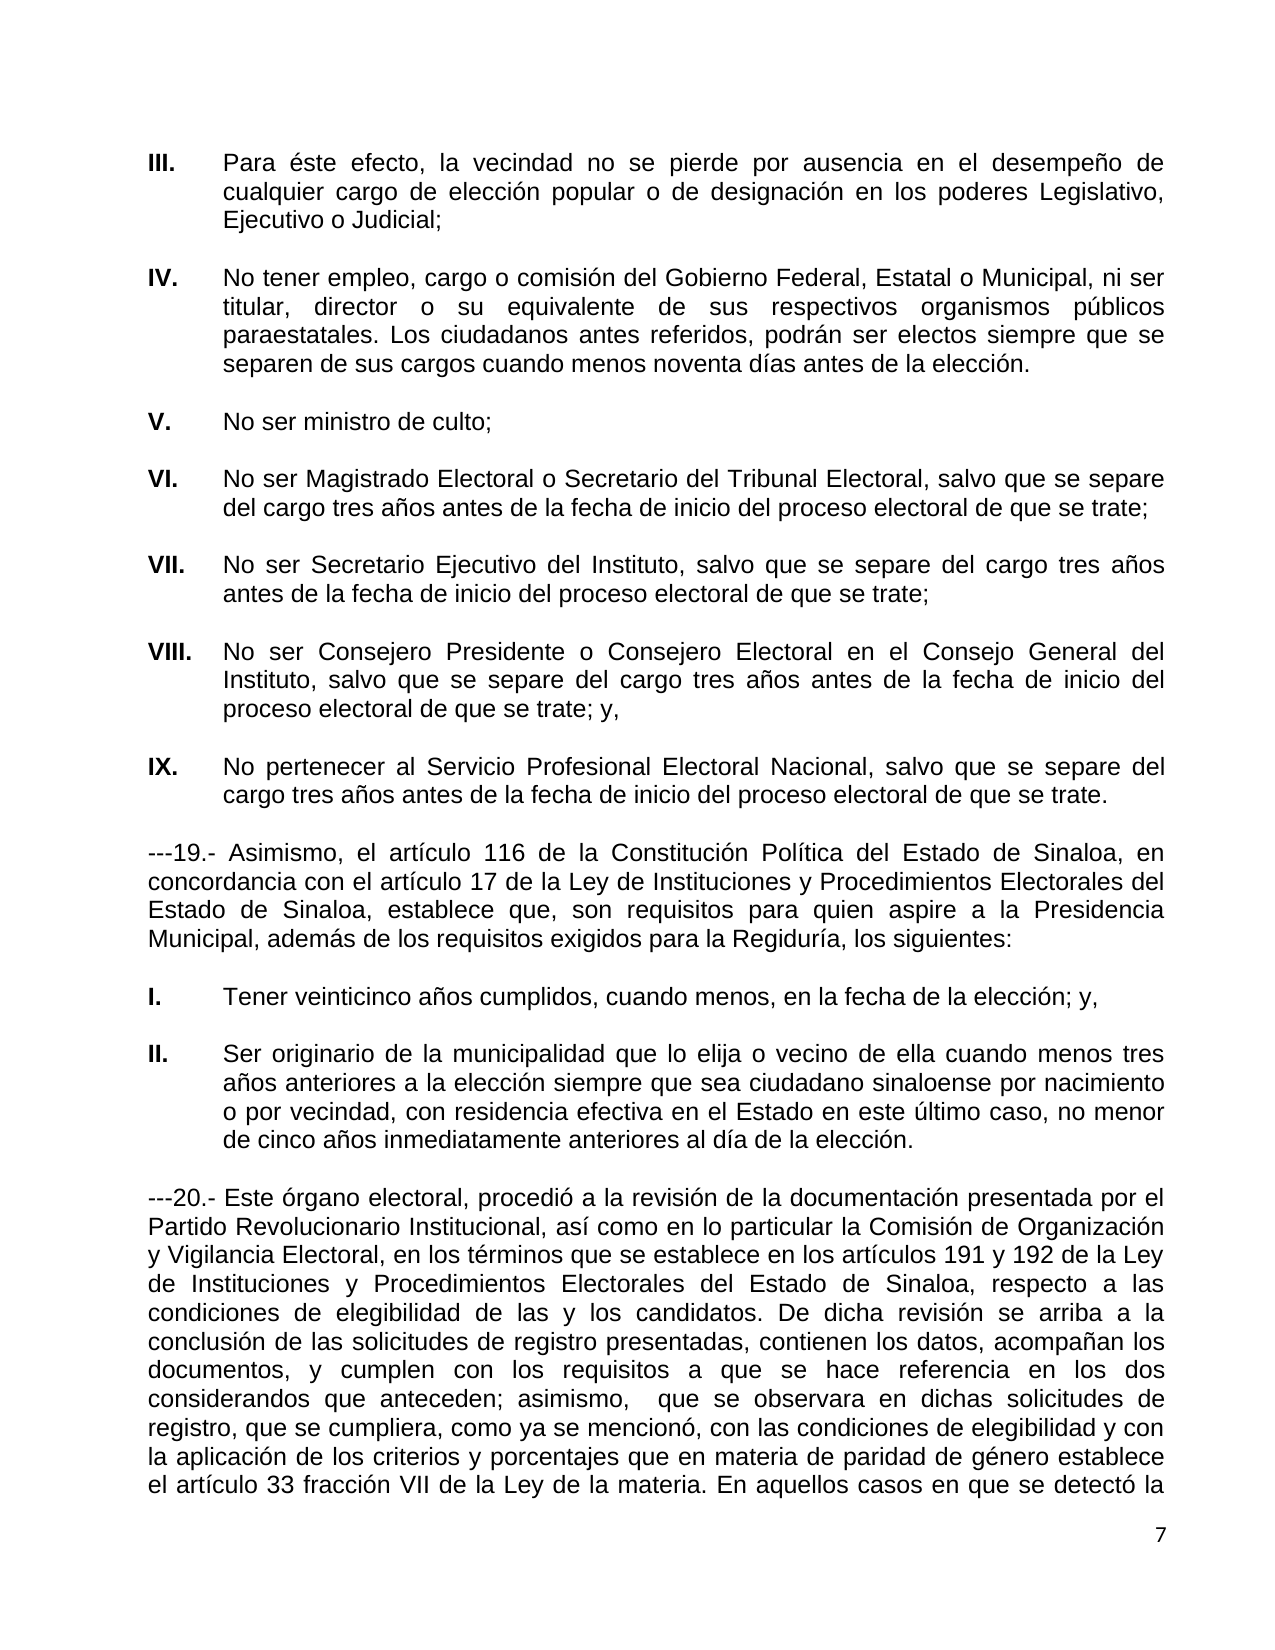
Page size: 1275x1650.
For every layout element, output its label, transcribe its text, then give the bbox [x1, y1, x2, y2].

list No ser Secretario Ejecutivo del Instituto, salvo que se separe del cargo tres años antes de la fecha de inicio del proceso electoral de que se trate; [148, 550, 1167, 608]
list Tener veinticinco años cumplidos, cuando menos, en la fecha de la elección; y, [148, 981, 1167, 1010]
list No ser ministro de culto; [148, 406, 1167, 435]
list No tener empleo, cargo o comisión del Gobierno Federal, Estatal o Municipal, ni ser titular, director o su equivalente de sus respectivos organismos públicos paraestatales. Los ciudadanos antes referidos, podrán ser electos siempre que se separen de sus cargos cuando menos noventa días antes de la elección. [148, 263, 1167, 378]
list No ser Consejero Presidente o Consejero Electoral en el Consejo General del Instituto, salvo que se separe del cargo tres años antes de la fecha de inicio del proceso electoral de que se trate; y, [148, 636, 1167, 723]
list Ser originario de la municipalidad que lo elija o vecino de ella cuando menos tres años anteriores a la elección siempre que sea ciudadano sinaloense por nacimiento o por vecindad, con residencia efectiva en el Estado en este último caso, no menor de cinco años inmediatamente anteriores al día de la elección. [148, 1039, 1167, 1154]
list No ser Magistrado Electoral o Secretario del Tribunal Electoral, salvo que se separe del cargo tres años antes de la fecha de inicio del proceso electoral de que se trate; [148, 464, 1167, 521]
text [148, 1183, 1167, 1499]
text ---19.- Asimismo, el artículo 116 de la Constitución Política del Estado de Sinaloa, en concordancia con el artículo 17 de la Ley de Instituciones y Procedimientos Electorales del Estado de Sinaloa, establece que, son requisitos para quien aspire a la Presidencia Municipal, además de los requisitos exigidos para la Regiduría, los siguientes: [148, 838, 1167, 953]
list No pertenecer al Servicio Profesional Electoral Nacional, salvo que se separe del cargo tres años antes de la fecha de inicio del proceso electoral de que se trate. [148, 751, 1167, 809]
list Para éste efecto, la vecindad no se pierde por ausencia en el desempeño de cualquier cargo de elección popular o de designación en los poderes Legislativo, Ejecutivo o Judicial; [148, 148, 1167, 234]
